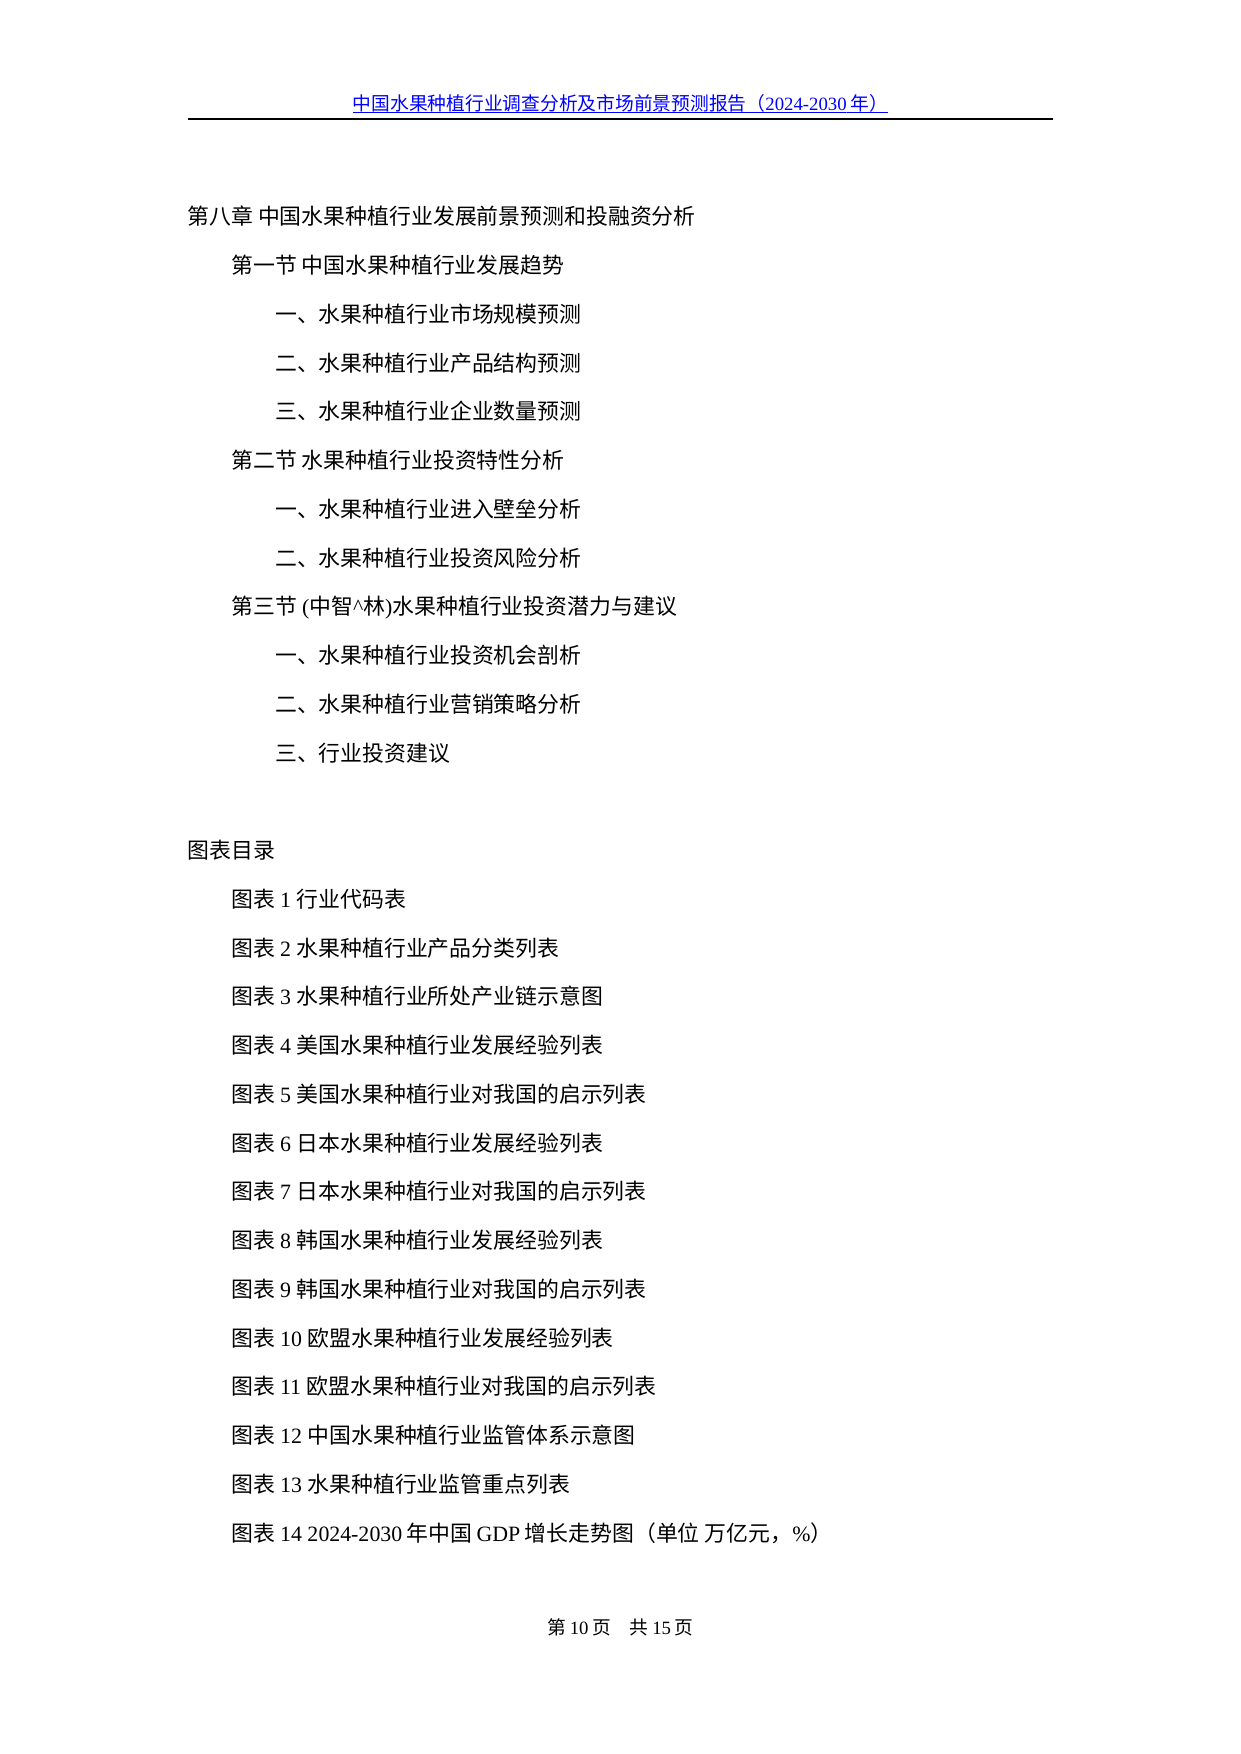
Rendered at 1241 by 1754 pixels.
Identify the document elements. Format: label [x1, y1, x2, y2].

text [187, 150, 1053, 1548]
